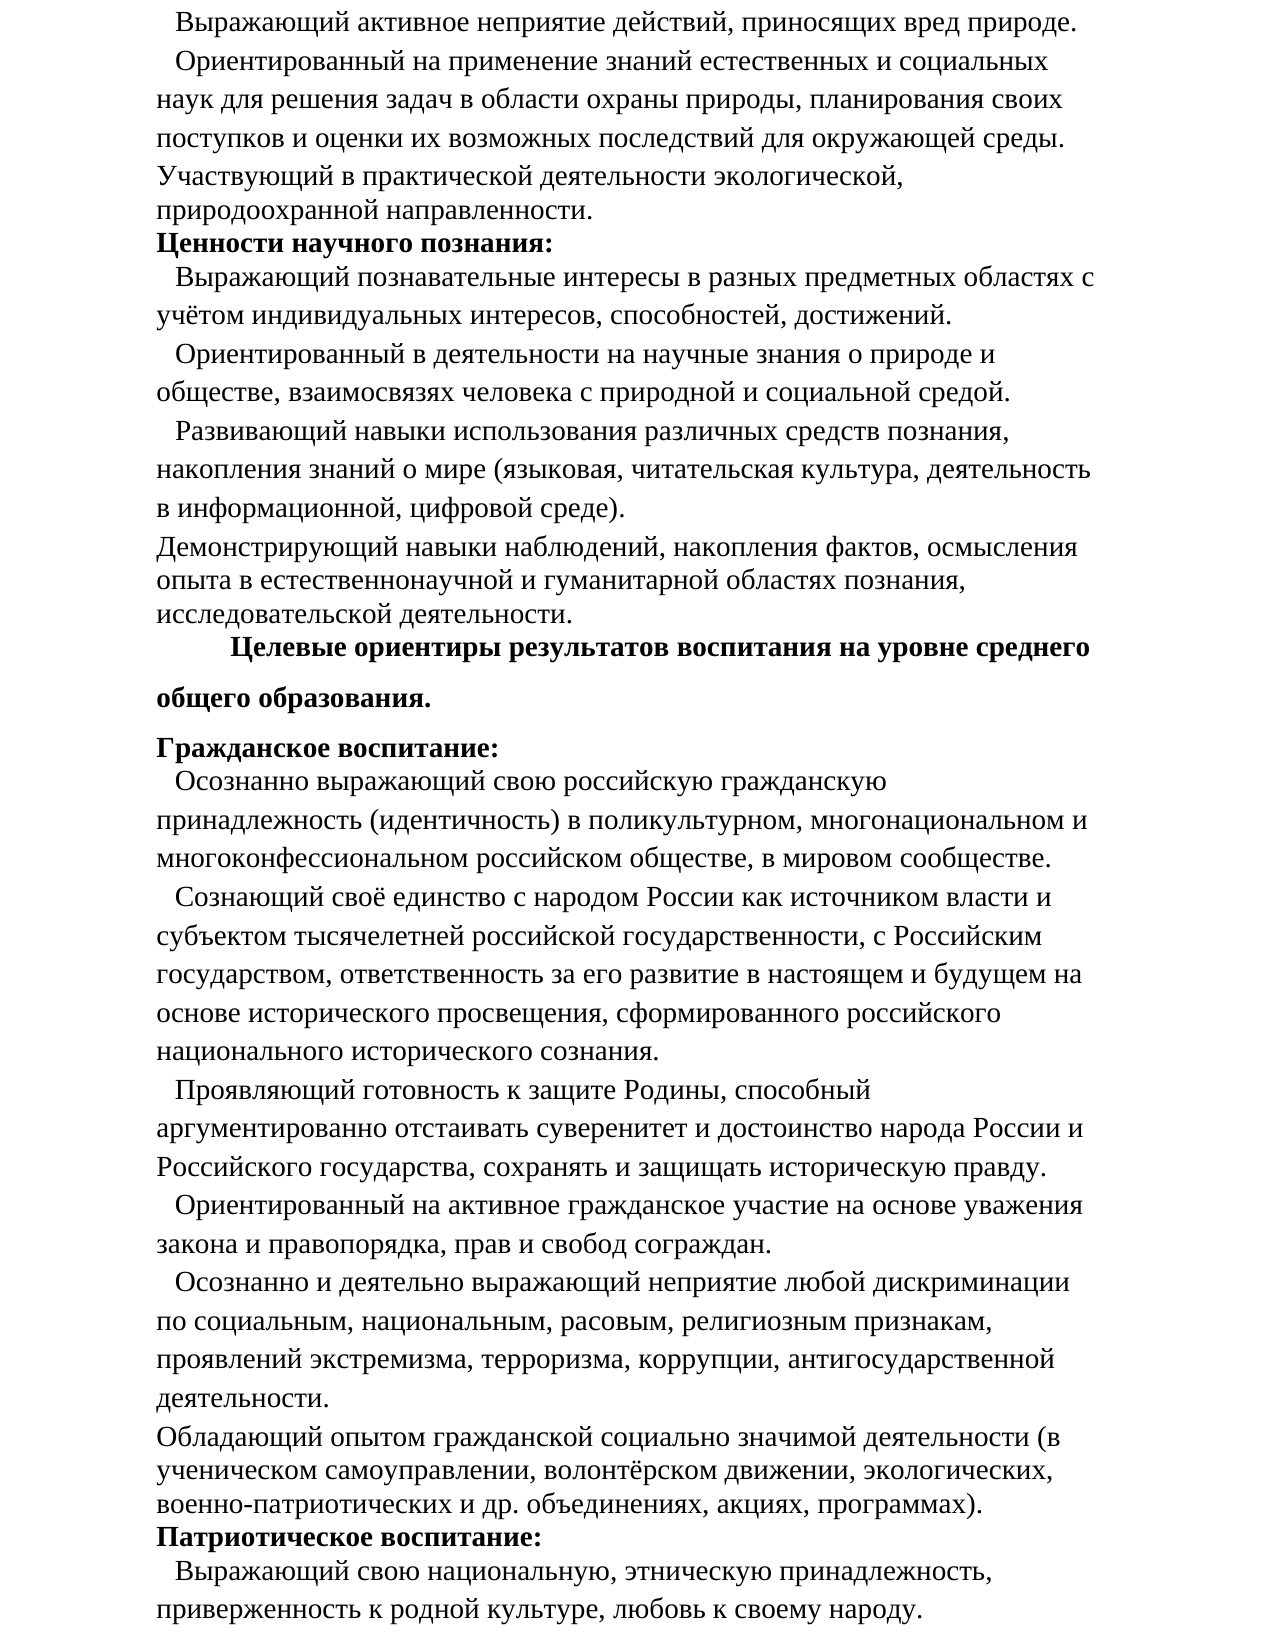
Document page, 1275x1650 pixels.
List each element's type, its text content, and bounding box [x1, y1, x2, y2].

text Ориентированный на активное гражданское участие на основе уважения закона и правопорядка, прав и свобод сограждан. [156, 1187, 1096, 1259]
text Ориентированный на применение знаний естественных и социальных наук для решения задач в области охраны природы, планирования своих поступков и оценки их возможных последствий для окружающей среды. [156, 43, 1096, 153]
text Проявляющий готовность к защите Родины, способный аргументированно отстаивать суверенитет и достоинство народа России и Российского государства, сохранять и защищать историческую правду. [156, 1072, 1096, 1182]
text Участвующий в практической деятельности экологической, природоохранной направленности. [156, 158, 1096, 225]
text Ценности научного познания: [156, 225, 1096, 259]
text Целевые ориентиры результатов воспитания на уровне среднего общего образования. [156, 629, 1096, 713]
text Демонстрирующий навыки наблюдений, накопления фактов, осмысления опыта в естественнонаучной и гуманитарной областях познания, исследовательской деятельности. [156, 529, 1096, 629]
text Сознающий своё единство с народом России как источником власти и субъектом тысячелетней российской государственности, с Российским государством, ответственность за его развитие в настоящем и будущем на основе исторического просвещения, сформированного российского национального исторического сознания. [156, 879, 1096, 1067]
text Выражающий познавательные интересы в разных предметных областях с учётом индивидуальных интересов, способностей, достижений. [156, 259, 1096, 331]
text Осознанно выражающий свою российскую гражданскую принадлежность (идентичность) в поликультурном, многонациональном и многоконфессиональном российском обществе, в мировом сообществе. [156, 763, 1096, 874]
text Выражающий свою национальную, этническую принадлежность, приверженность к родной культуре, любовь к своему народу. [156, 1553, 1096, 1625]
text Ориентированный в деятельности на научные знания о природе и обществе, взаимосвязях человека с природной и социальной средой. [156, 336, 1096, 408]
text Осознанно и деятельно выражающий неприятие любой дискриминации по социальным, национальным, расовым, религиозным признакам, проявлений экстремизма, терроризма, коррупции, антигосударственной деятельности. [156, 1264, 1096, 1414]
text Патриотическое воспитание: [156, 1519, 1096, 1553]
text Гражданское воспитание: [156, 730, 1096, 763]
text Развивающий навыки использования различных средств познания, накопления знаний о мире (языковая, читательская культура, деятельность в информационной, цифровой среде). [156, 413, 1096, 524]
text Выражающий активное неприятие действий, приносящих вред природе. [156, 4, 1096, 38]
text Обладающий опытом гражданской социально значимой деятельности (в ученическом самоуправлении, волонтёрском движении, экологических, военно-патриотических и др. объединениях, акциях, программах). [156, 1419, 1096, 1519]
